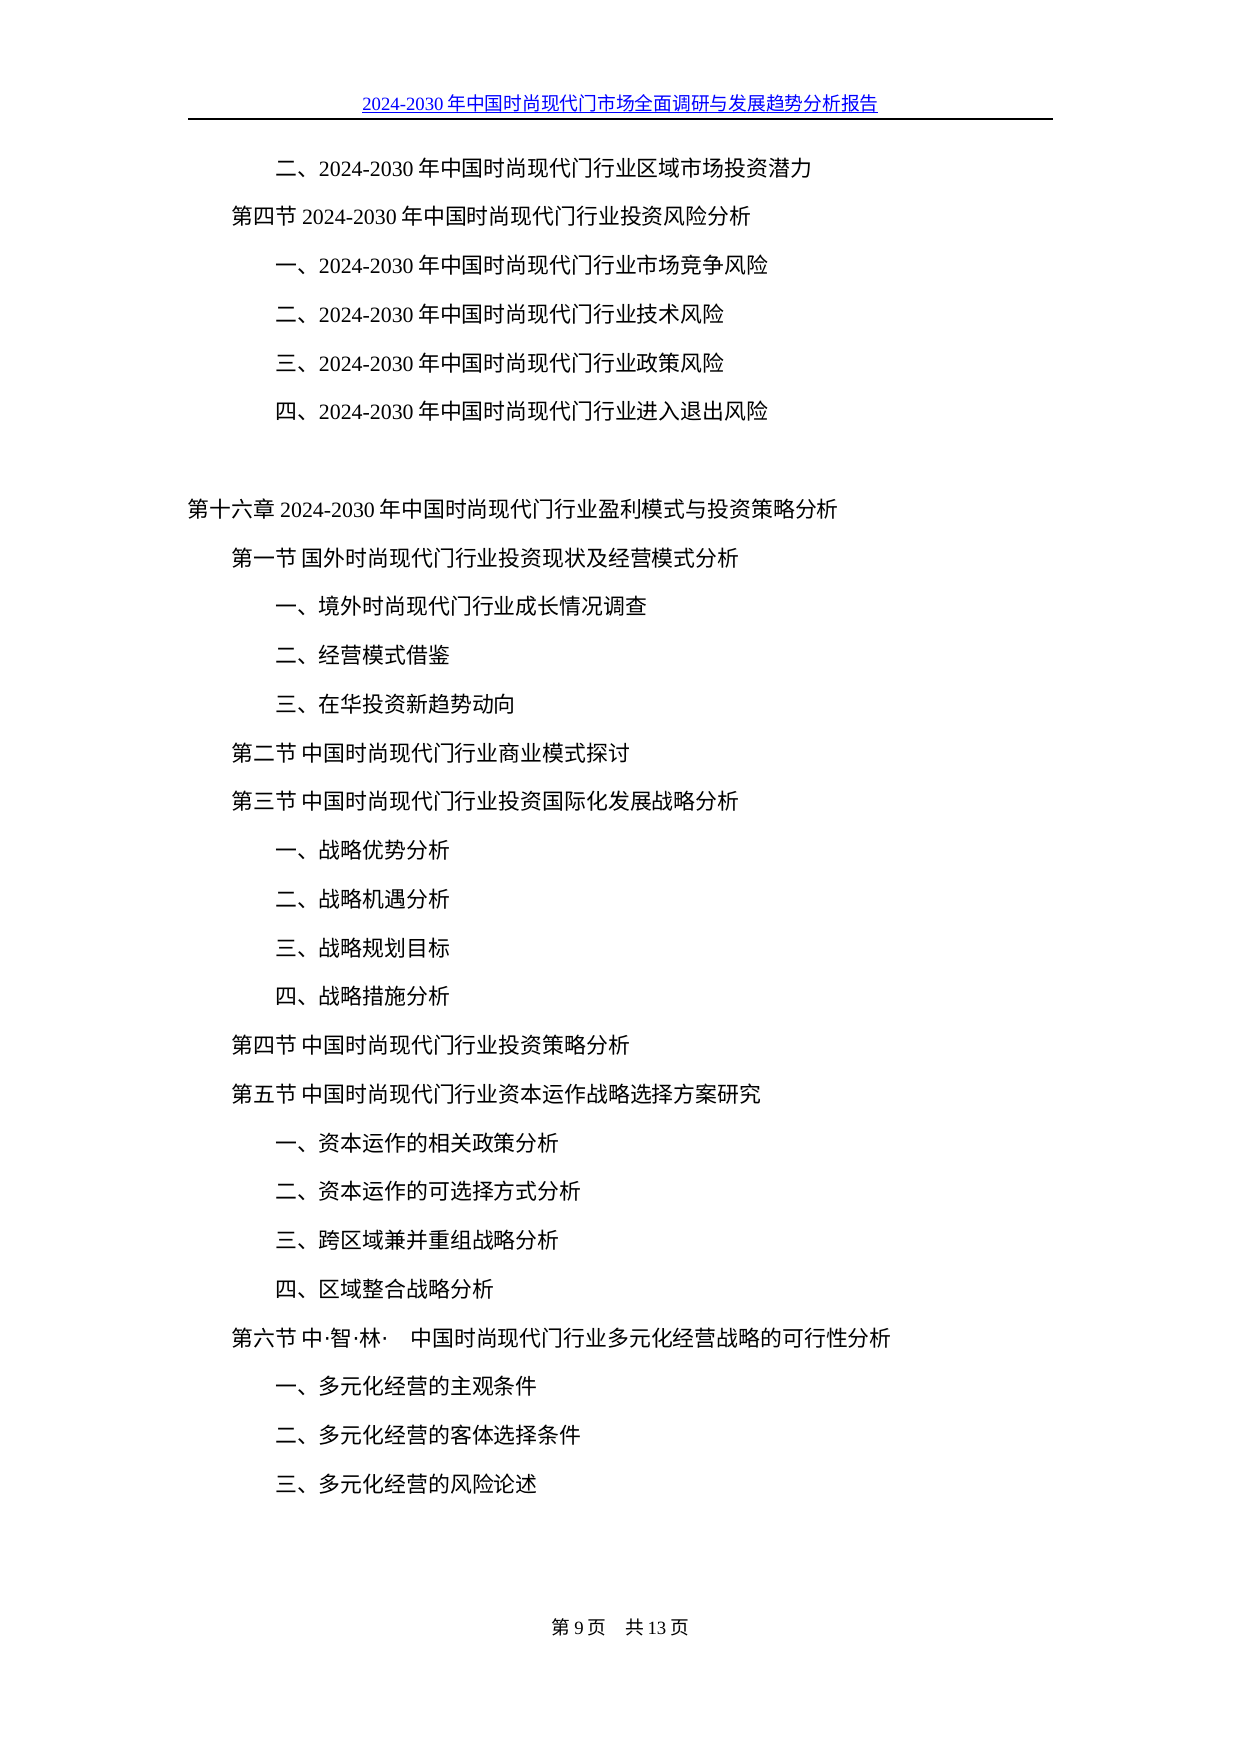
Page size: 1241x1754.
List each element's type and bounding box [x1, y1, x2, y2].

text [187, 150, 1053, 1499]
